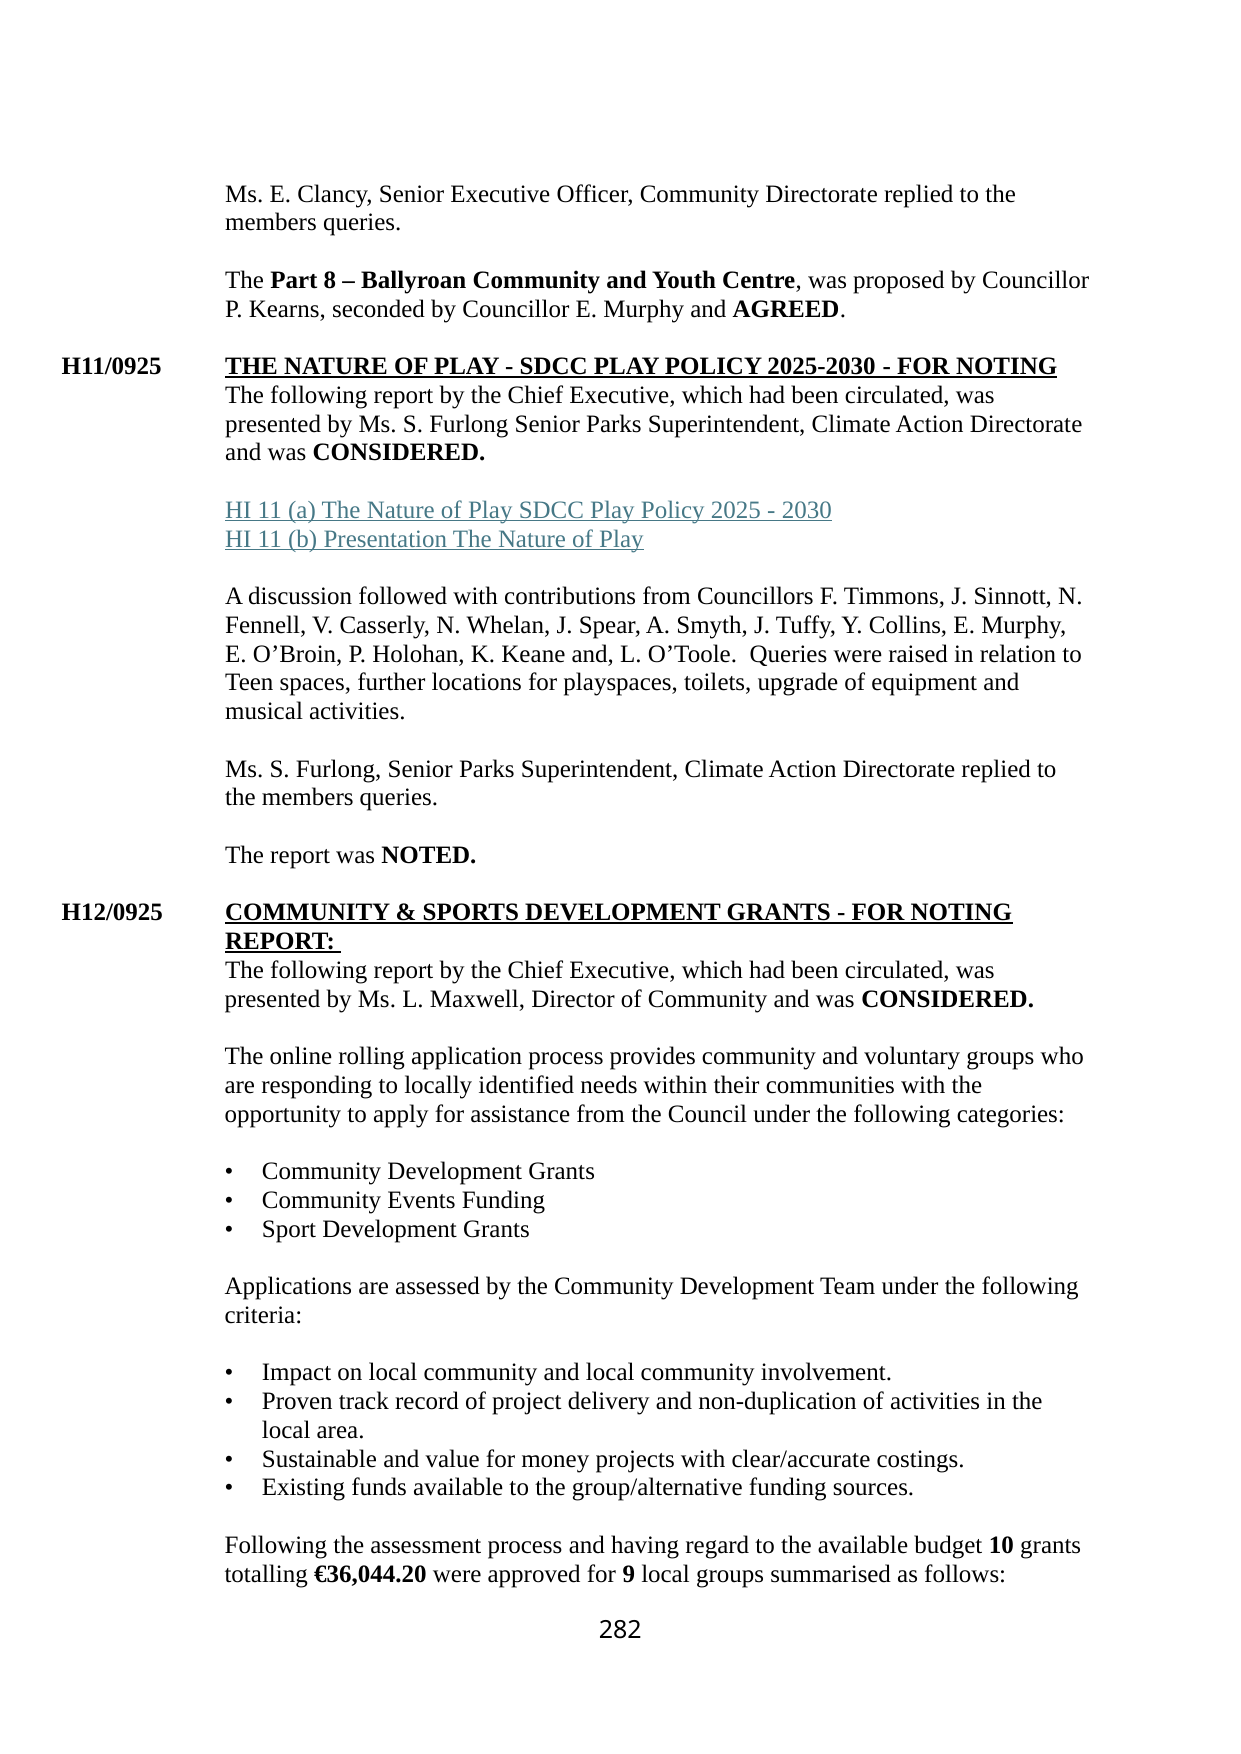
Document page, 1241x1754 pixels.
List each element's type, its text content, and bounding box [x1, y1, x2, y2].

text The report was NOTED. [150, 840, 1090, 869]
text Following the assessment process and having regard to the available budget 10 grants totalling €36,044.20 were approved for 9 local groups summarised as follows: [224, 1530, 1090, 1587]
list Sport Development Grants [224, 1214, 1090, 1242]
text Ms. E. Clancy, Senior Executive Officer, Community Directorate replied to the members queries. [225, 179, 1090, 236]
text The following report by the Chief Executive, which had been circulated, was presented by Ms. L. Maxwell, Director of Community and was CONSIDERED. [224, 955, 1090, 1012]
text The Part 8 – Ballyroan Community and Youth Centre, was proposed by Councillor P. Kearns, seconded by Councillor E. Murphy and AGREED. [225, 265, 1090, 322]
text The online rolling application process provides community and voluntary groups who are responding to locally identified needs within their communities with the opportunity to apply for assistance from the Council under the following categories: [224, 1041, 1090, 1127]
list Community Events Funding [224, 1185, 1090, 1214]
text Ms. S. Furlong, Senior Parks Superintendent, Climate Action Directorate replied to the members queries. [225, 754, 1090, 811]
subtitle H12/0925 COMMUNITY & SPORTS DEVELOPMENT GRANTS - FOR NOTING [61, 897, 1090, 926]
text REPORT: [150, 926, 1090, 955]
subtitle H11/0925 THE NATURE OF PLAY - SDCC PLAY POLICY 2025-2030 - FOR NOTING [61, 351, 1090, 380]
list Community Development Grants [224, 1156, 1090, 1185]
list Proven track record of project delivery and non-duplication of activities in the local area. [224, 1386, 1090, 1444]
subtitle The following report by the Chief Executive, which had been circulated, was presented by Ms. S. Furlong Senior Parks Superintendent, Climate Action Directorate and was CONSIDERED. [225, 380, 1090, 466]
text Applications are assessed by the Community Development Team under the following criteria: [224, 1271, 1090, 1329]
list Sustainable and value for money projects with clear/accurate costings. [224, 1444, 1090, 1472]
text HI 11 (a) The Nature of Play SDCC Play Policy 2025 - 2030 HI 11 (b) Presentation The Nature of Play [225, 495, 1090, 552]
list Existing funds available to the group/alternative funding sources. [224, 1472, 1090, 1501]
text A discussion followed with contributions from Councillors F. Timmons, J. Sinnott, N. Fennell, V. Casserly, N. Whelan, J. Spear, A. Smyth, J. Tuffy, Y. Collins, E. Murphy, E. O’Broin, P. Holohan, K. Keane and, L. O’Toole. Queries were raised in relation to Teen spaces, further locations for playspaces, toilets, upgrade of equipment and musical activities. [225, 552, 1090, 725]
list Impact on local community and local community involvement. [224, 1357, 1090, 1386]
